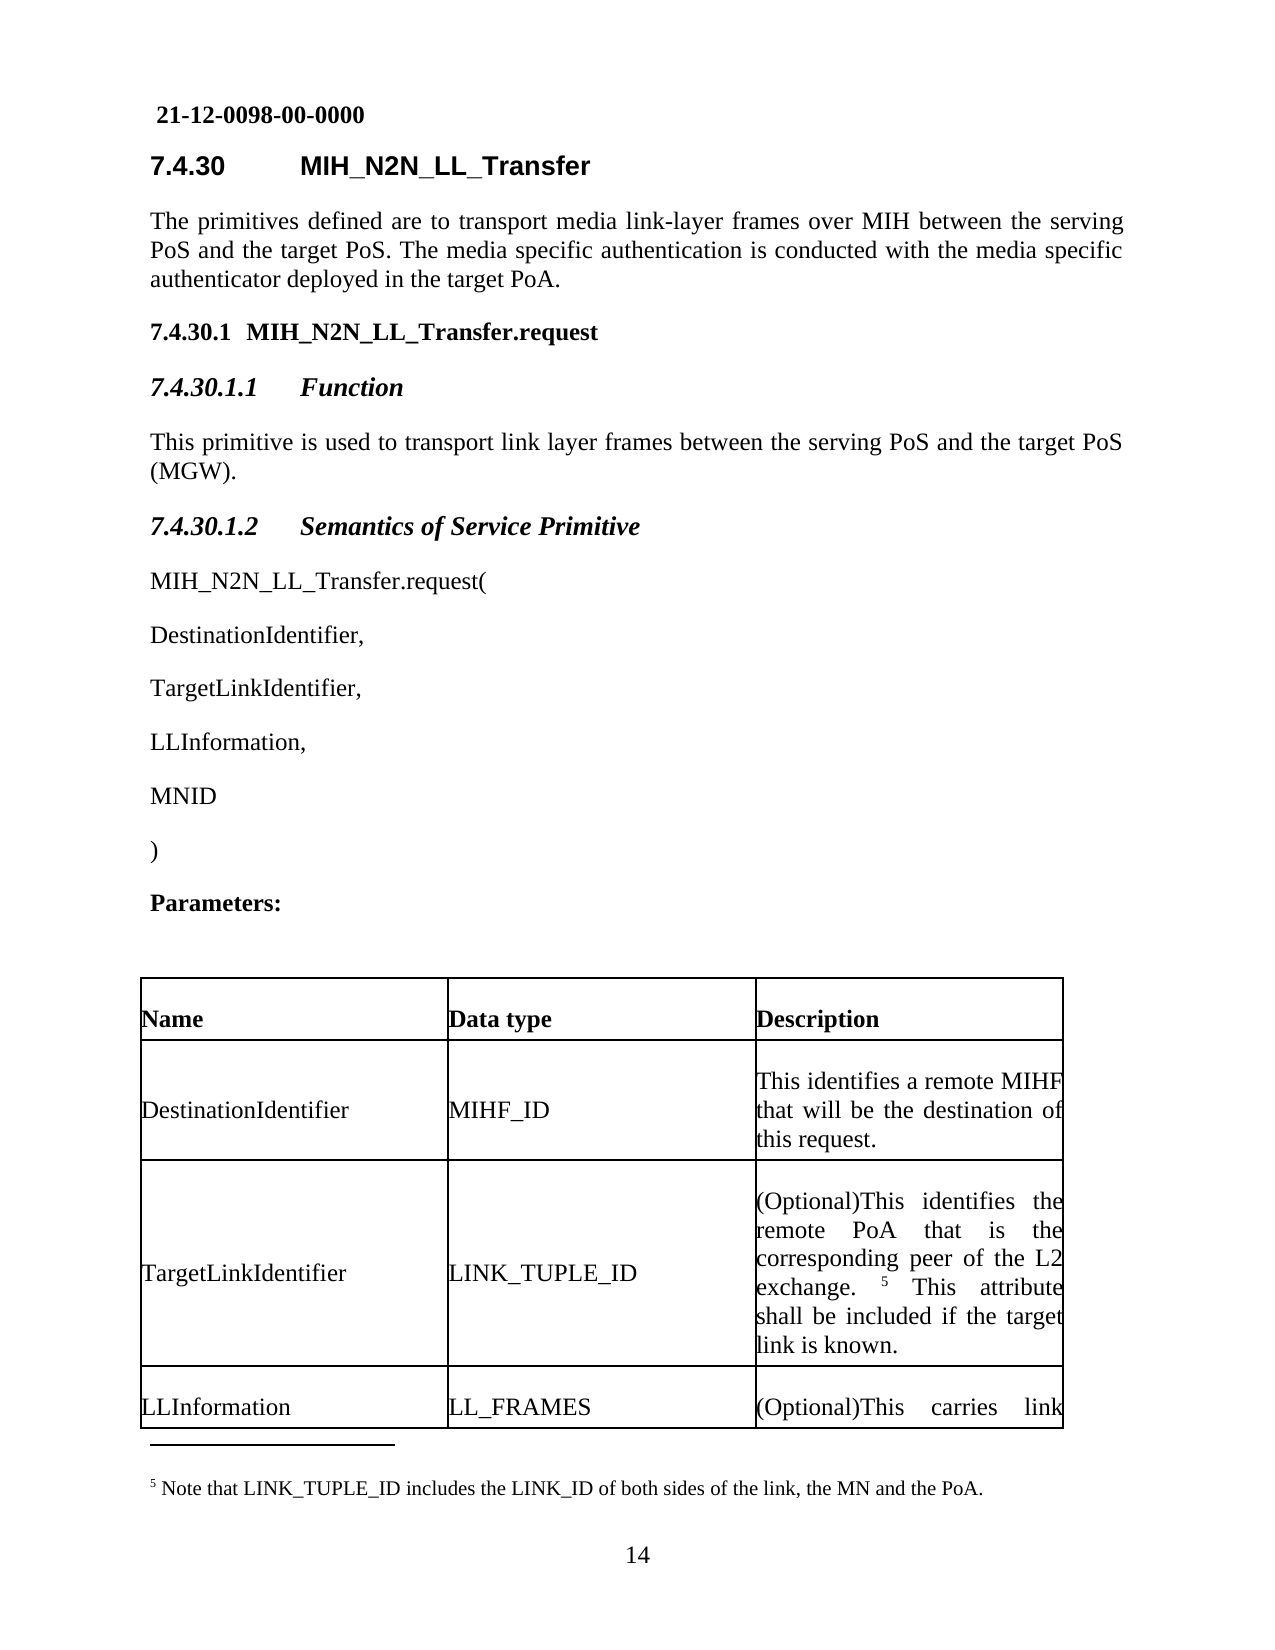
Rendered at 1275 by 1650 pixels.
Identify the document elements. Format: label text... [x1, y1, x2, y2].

subtitle MIH_N2N_LL_Transfer.request [150, 317, 1125, 346]
text DestinationIdentifier, [150, 620, 1125, 648]
subtitle MIH_N2N_LL_Transfer [150, 150, 1125, 181]
text MNID [150, 781, 1125, 810]
table_cell LL_FRAMES [449, 1367, 755, 1427]
table_header Name [142, 979, 447, 1039]
table_header Description [757, 979, 1062, 1039]
text ) [150, 835, 1125, 863]
text LLInformation, [150, 727, 1125, 756]
table_cell LINK_TUPLE_ID [449, 1161, 755, 1365]
subtitle Semantics of Service Primitive [150, 510, 1125, 541]
text TargetLinkIdentifier, [150, 673, 1125, 702]
table_header Data type [449, 979, 755, 1039]
table_cell MIHF_ID [449, 1041, 755, 1159]
table_cell LLInformation [142, 1367, 447, 1427]
text Parameters: [150, 888, 1125, 917]
text The primitives defined are to transport media link-layer frames over MIH between the serving PoS and the target PoS. The media specific authentication is conducted with the media specific authenticator deployed in the target PoA. [150, 206, 1125, 292]
text MIH_N2N_LL_Transfer.request( [150, 566, 1125, 595]
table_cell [757, 1367, 1062, 1427]
table_cell DestinationIdentifier [142, 1041, 447, 1159]
table_cell (Optional)This identifies the remote PoA that is the corresponding peer of the L2 exchange. This attribute shall be included if the target link is known. [757, 1161, 1062, 1365]
table_cell TargetLinkIdentifier [142, 1161, 447, 1365]
subtitle Function [150, 371, 1125, 402]
text This primitive is used to transport link layer frames between the serving PoS and the target PoS (MGW). [150, 427, 1125, 485]
table_cell This identifies a remote MIHF that will be the destination of this request. [757, 1041, 1062, 1159]
